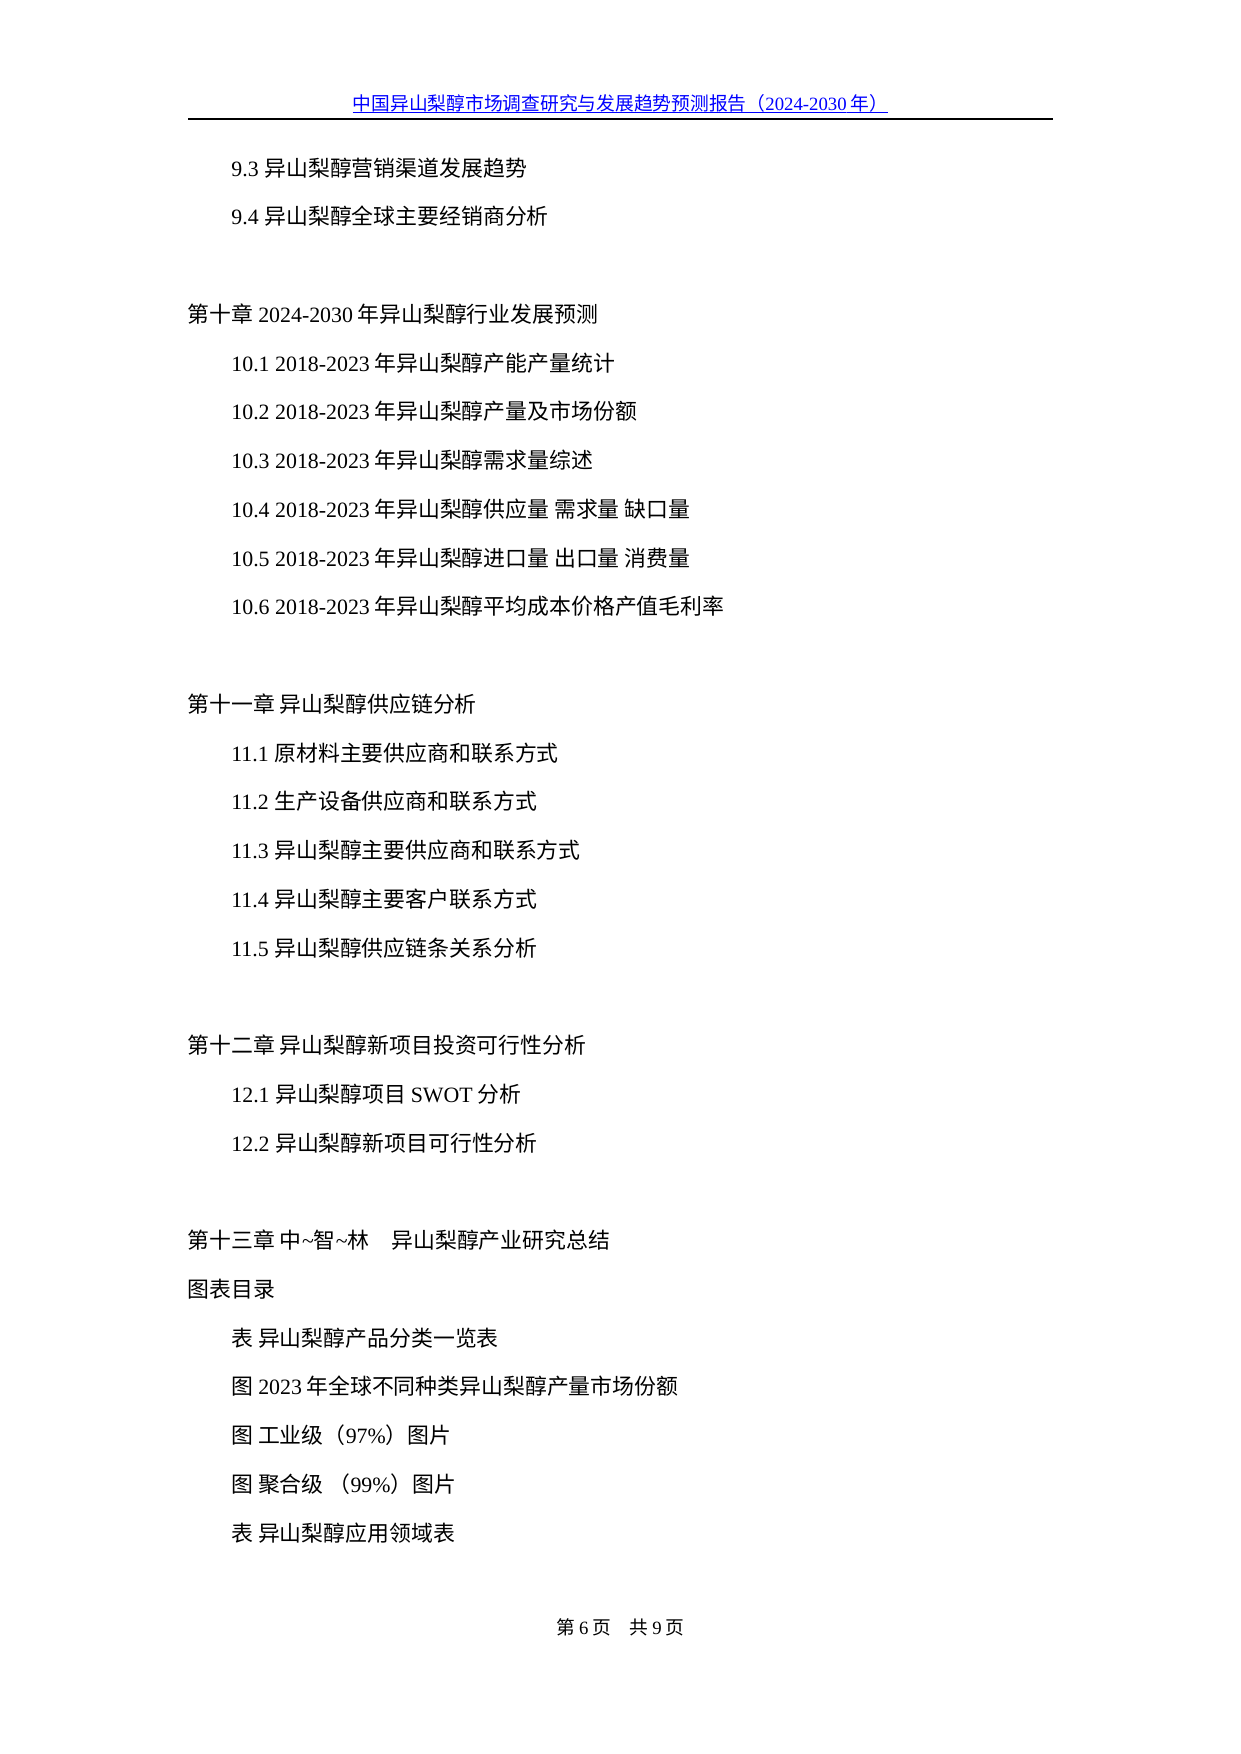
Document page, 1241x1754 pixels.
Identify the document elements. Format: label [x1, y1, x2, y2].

text [187, 150, 1053, 1548]
